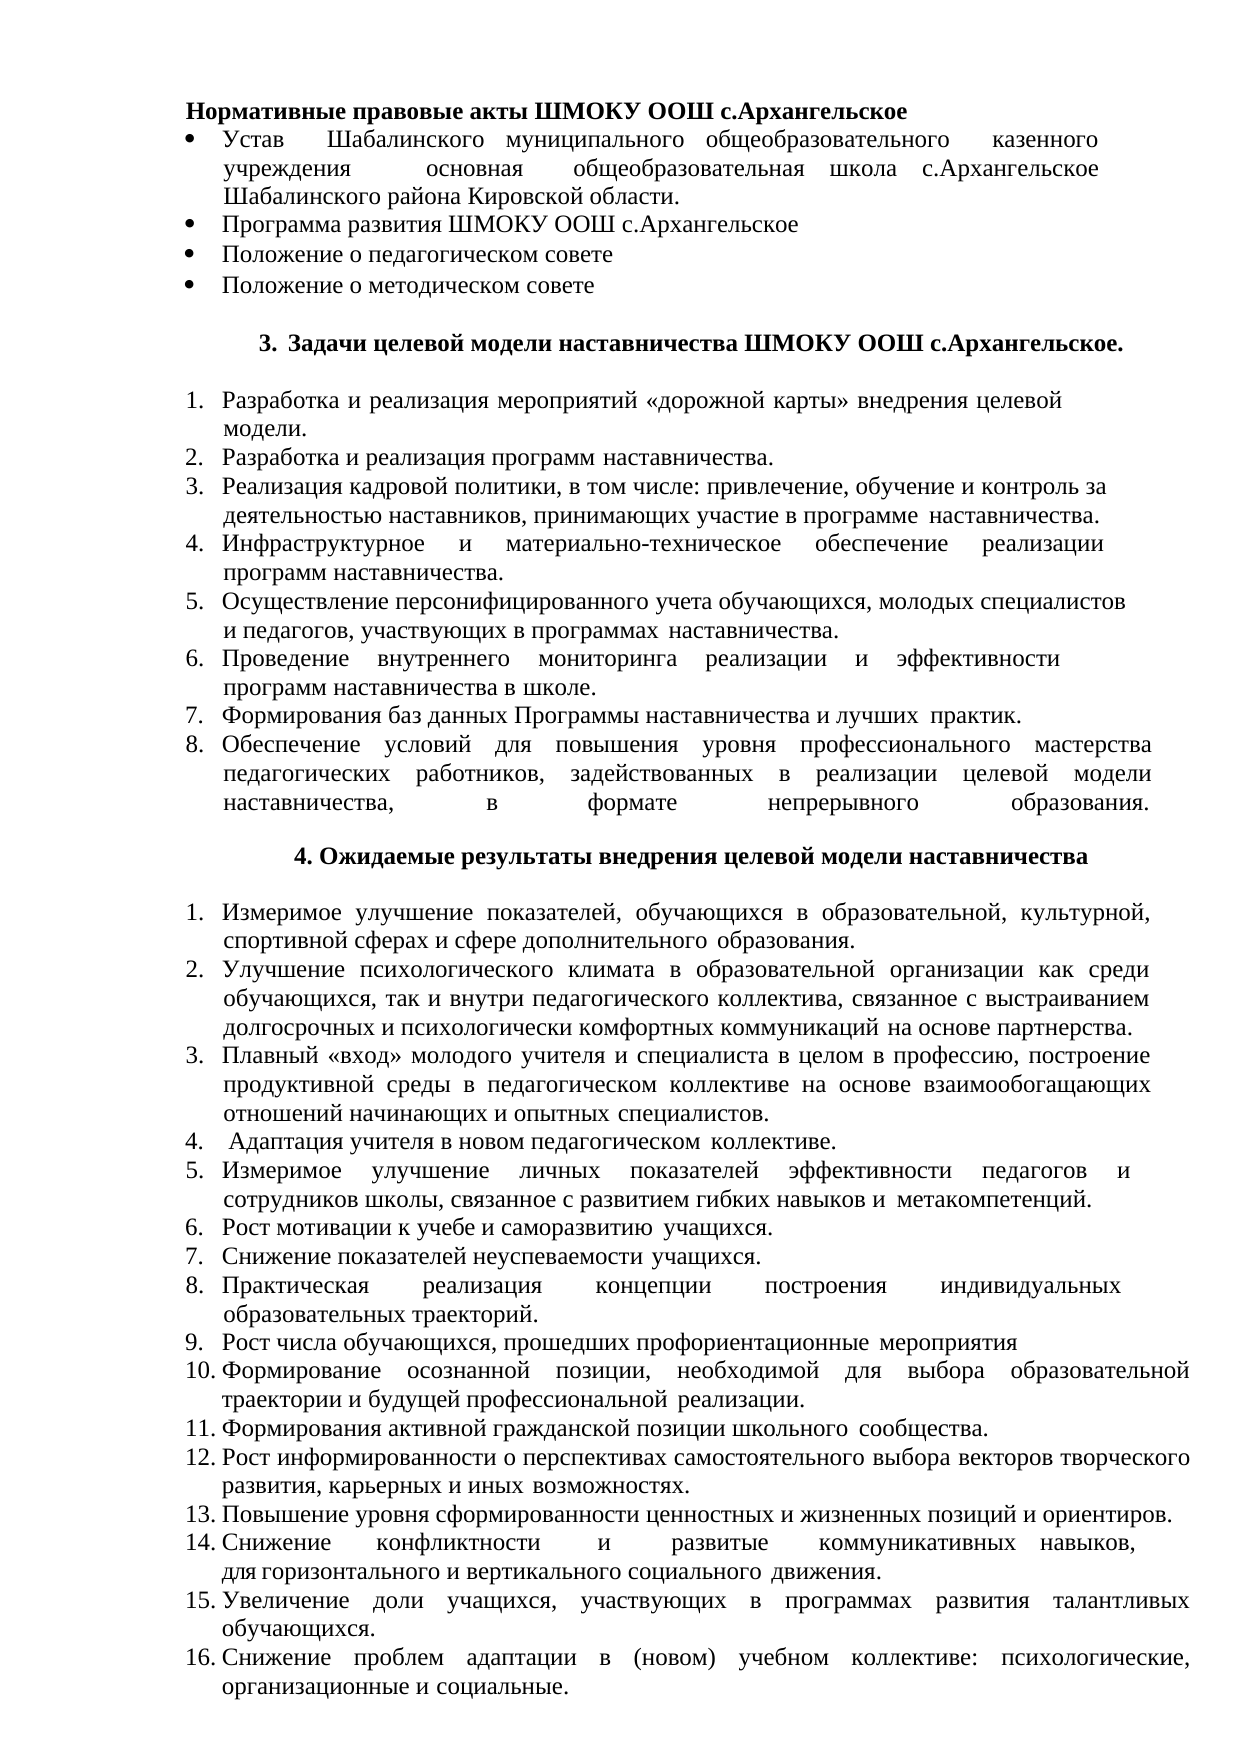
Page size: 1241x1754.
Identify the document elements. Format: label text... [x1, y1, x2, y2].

list Улучшение психологического климата в образовательной организации как среди обучающихся, так и внутри педагогического коллектива, связанное с выстраиванием долгосрочных и психологически комфортных коммуникаций на основе партнерства. [185, 954, 1151, 1040]
text 4. Ожидаемые результаты внедрения целевой модели наставничества [192, 843, 1190, 870]
list Рост числа обучающихся, прошедших профориентационные мероприятия [185, 1327, 1190, 1356]
list Плавный «вход» молодого учителя и специалиста в целом в профессию, построение продуктивной среды в педагогическом коллективе на основе взаимообогащающих отношений начинающих и опытных специалистов. [185, 1040, 1152, 1127]
list Снижение проблем адаптации в (новом) учебном коллективе: психологические, организационные и социальные. [185, 1642, 1190, 1700]
list Рост информированности о перспективах самостоятельного выбора векторов творческого развития, карьерных и иных возможностях. [185, 1442, 1190, 1499]
list Положение о педагогическом совете [185, 238, 1190, 269]
list Увеличение доли учащихся, участвующих в программах развития талантливых обучающихся. [185, 1585, 1190, 1642]
list Снижение конфликтности и развитые коммуникативных навыков, для горизонтального и вертикального социального движения. [185, 1528, 1190, 1585]
list Рост мотивации к учебе и саморазвитию учащихся. [185, 1213, 1190, 1241]
text Нормативные правовые акты ШМОКУ ООШ с.Архангельское [186, 98, 1190, 125]
list Устав Шабалинского муниципального общеобразовательного казенного учреждения основная общеобразовательная школа с.Архангельское Шабалинского района Кировской области. [185, 125, 1099, 210]
list Осуществление персонифицированного учета обучающихся, молодых специалистов и педагогов, участвующих в программах наставничества. [185, 586, 1126, 643]
list Положение о методическом совете [185, 269, 1190, 299]
list Формирования активной гражданской позиции школьного сообщества. [185, 1413, 1190, 1442]
list Адаптация учителя в новом педагогическом коллективе. [185, 1127, 1190, 1155]
list Задачи целевой модели наставничества ШМОКУ ООШ с.Архангельское. [192, 329, 1190, 357]
list Повышение уровня сформированности ценностных и жизненных позиций и ориентиров. [185, 1499, 1190, 1528]
list Обеспечение условий для повышения уровня профессионального мастерства педагогических работников, задействованных в реализации целевой модели наставничества, в формате непрерывного образования. [185, 729, 1152, 816]
list Формирования баз данных Программы наставничества и лучших практик. [185, 701, 1190, 729]
list Практическая реализация концепции построения индивидуальных образовательных траекторий. [185, 1270, 1122, 1327]
list Разработка и реализация мероприятий «дорожной карты» внедрения целевой модели. [185, 386, 1063, 442]
list Проведение внутреннего мониторинга реализации и эффективности программ наставничества в школе. [185, 643, 1061, 701]
list Измеримое улучшение показателей, обучающихся в образовательной, культурной, спортивной сферах и сфере дополнительного образования. [185, 897, 1151, 954]
list Снижение показателей неуспеваемости учащихся. [185, 1241, 1190, 1270]
list Реализация кадровой политики, в том числе: привлечение, обучение и контроль за деятельностью наставников, принимающих участие в программе наставничества. [185, 471, 1107, 528]
list Измеримое улучшение личных показателей эффективности педагогов и сотрудников школы, связанное с развитием гибких навыков и метакомпетенций. [185, 1155, 1131, 1213]
list Инфраструктурное и материально-техническое обеспечение реализации программ наставничества. [185, 528, 1104, 586]
list Разработка и реализация программ наставничества. [185, 442, 1190, 471]
list Формирование осознанной позиции, необходимой для выбора образовательной траектории и будущей профессиональной реализации. [185, 1356, 1190, 1413]
list Программа развития ШМОКУ ООШ с.Архангельское [185, 210, 1111, 238]
